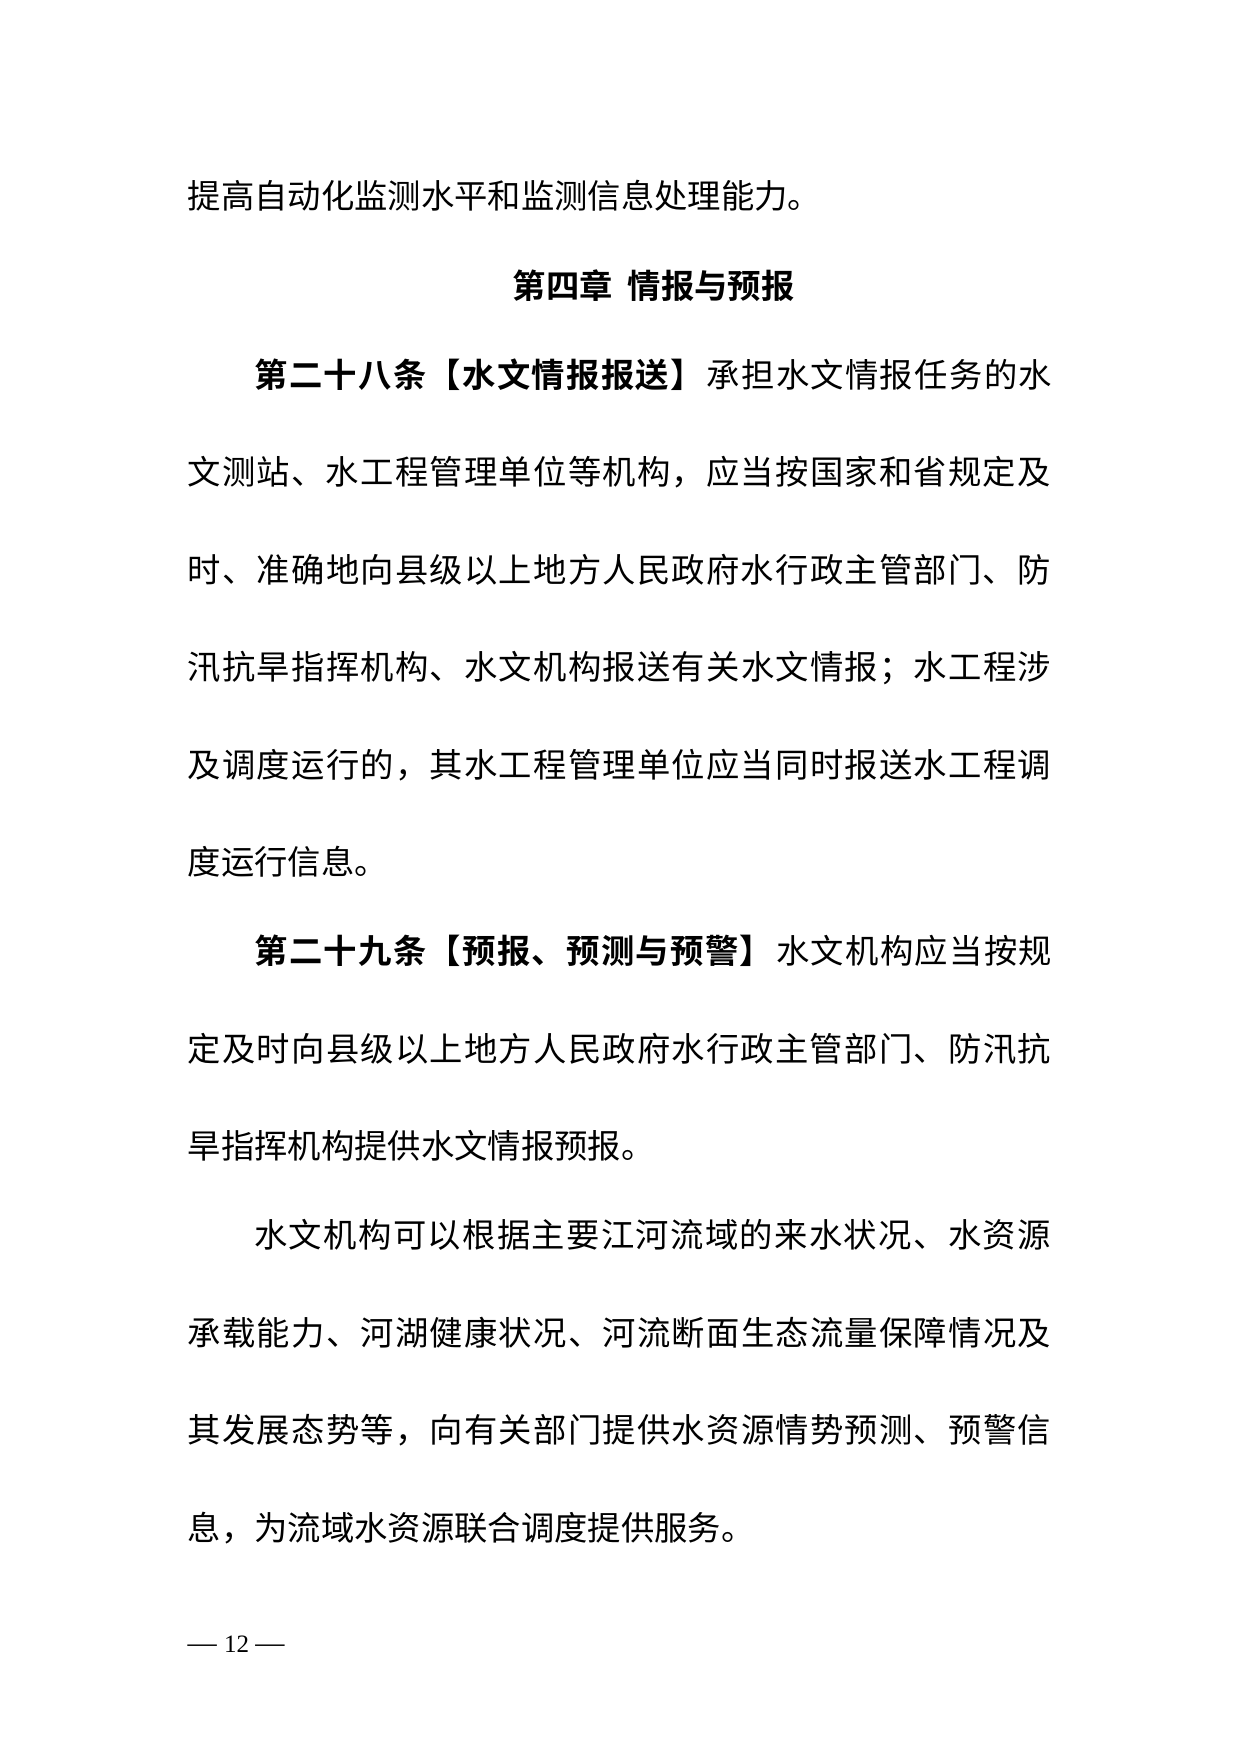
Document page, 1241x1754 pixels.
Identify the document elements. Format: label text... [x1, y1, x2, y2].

text 第二十八条【水文情报报送】承担水文情报任务的水文测站、水工程管理单位等机构，应当按国家和省规定及时、准确地向县级以上地方人民政府水行政主管部门、防汛抗旱指挥机构、水文机构报送有关水文情报；水工程涉及调度运行的，其水工程管理单位应当同时报送水工程调度运行信息。 [187, 340, 1053, 893]
text 第四章 情报与预报 [187, 251, 1053, 316]
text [187, 162, 1053, 227]
text 第二十九条【预报、预测与预警】水文机构应当按规定及时向县级以上地方人民政府水行政主管部门、防汛抗旱指挥机构提供水文情报预报。 [187, 917, 1053, 1177]
text 水文机构可以根据主要江河流域的来水状况、水资源承载能力、河湖健康状况、河流断面生态流量保障情况及其发展态势等，向有关部门提供水资源情势预测、预警信息，为流域水资源联合调度提供服务。 [187, 1201, 1053, 1558]
